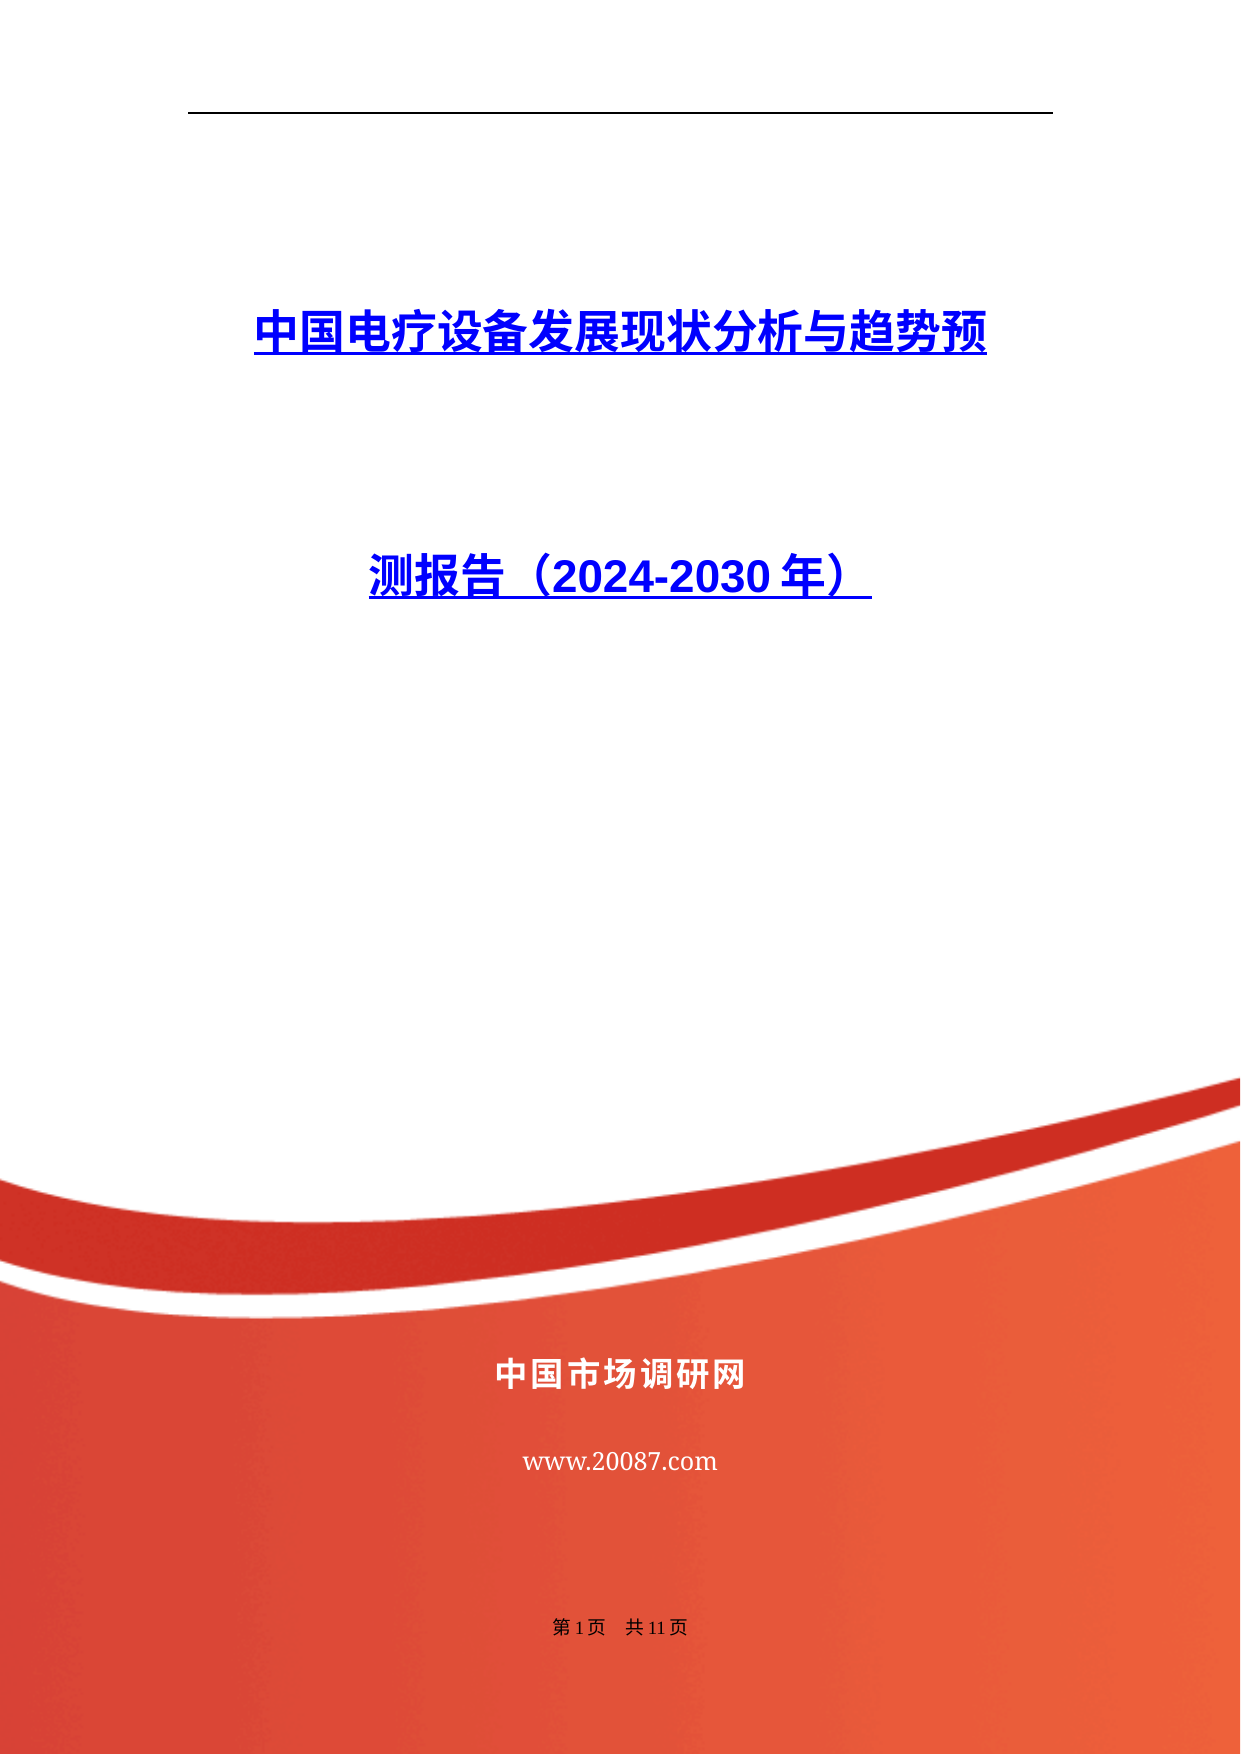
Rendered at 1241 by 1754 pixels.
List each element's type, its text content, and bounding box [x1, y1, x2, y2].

table_header 中国电疗设备发展现状分析与趋势预测报告（2024-2030年） [188, 207, 1053, 773]
subtitle 中国市场调研网 [187, 1339, 1053, 1404]
picture [0, 1006, 1241, 1754]
text www.20087.com [187, 1428, 1053, 1493]
